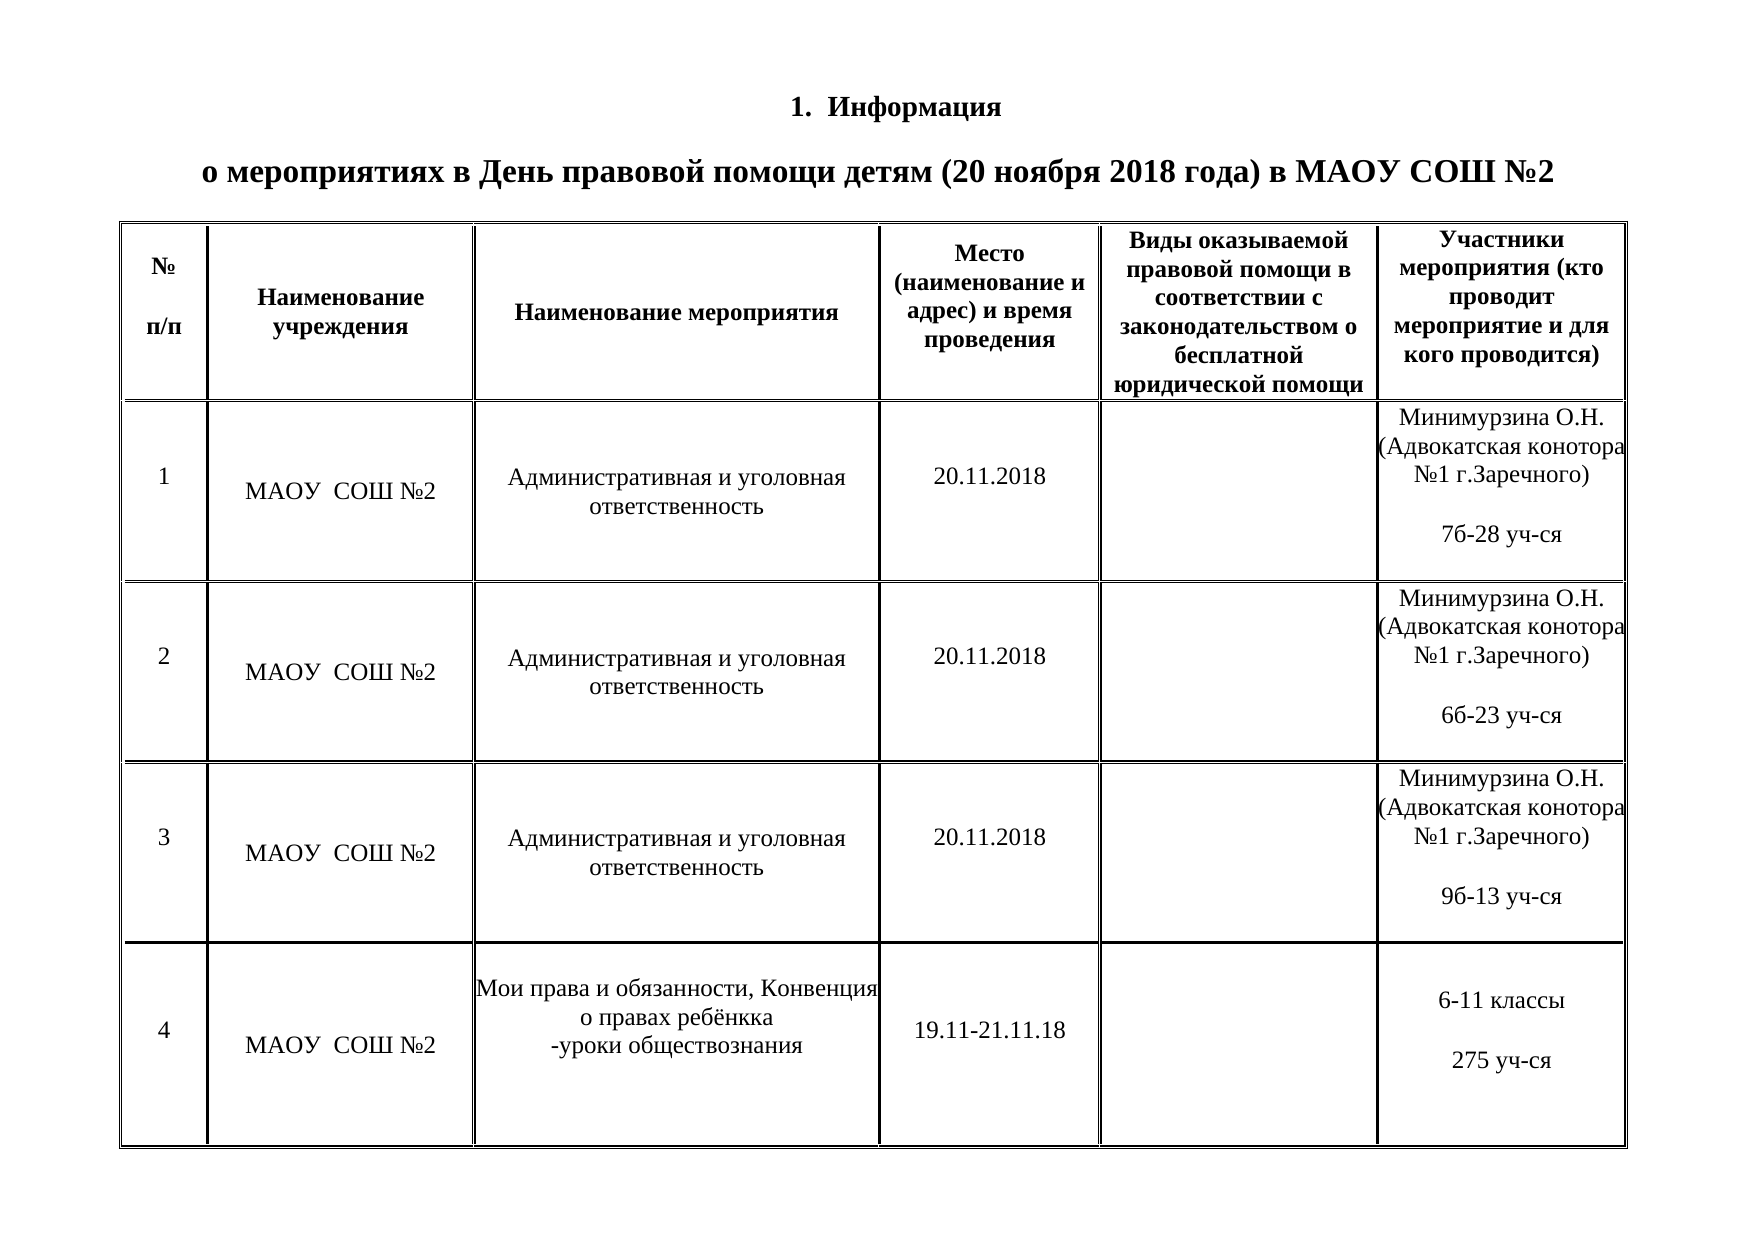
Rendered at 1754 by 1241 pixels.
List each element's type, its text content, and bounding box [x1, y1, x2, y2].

table_cell Административная и уголовная ответственность [476, 583, 878, 760]
table_cell 19.11-21.11.18 [879, 941, 1100, 1145]
table_cell 20.11.2018 [881, 764, 1098, 941]
table_cell Минимурзина О.Н.(Адвокатская конотора №1 г.Заречного) 7б-28 уч-ся [1377, 399, 1626, 579]
table_header № п/п [122, 224, 207, 399]
table_cell [1102, 402, 1376, 579]
table_cell 1 [120, 399, 207, 579]
table_cell [1102, 764, 1376, 941]
table_header Место (наименование и адрес) и время проведения [879, 222, 1100, 399]
table_cell Минимурзина О.Н.(Адвокатская конотора №1 г.Заречного) 6б-23 уч-ся [1379, 580, 1625, 760]
table_cell МАОУ СОШ №2 [209, 583, 472, 760]
table_cell 20.11.2018 [881, 402, 1098, 579]
table_cell Минимурзина О.Н.(Адвокатская конотора №1 г.Заречного) 9б-13 уч-ся [1379, 760, 1625, 941]
table_cell [1102, 583, 1376, 760]
table_cell МАОУ СОШ №2 [207, 941, 474, 1145]
table_cell Мои права и обязанности, Конвенция о правах ребёнкка -уроки обществознания [474, 944, 879, 1145]
list Информация [156, 89, 1636, 122]
table_cell [1100, 944, 1377, 1145]
list о мероприятиях в День правовой помощи детям (20 ноября 2018 года) в МАОУ СОШ №2 [193, 151, 1636, 189]
table_cell 6-11 классы 275 уч-ся [1377, 941, 1624, 1145]
table_cell 4 [122, 941, 207, 1145]
table_header Виды оказываемой правовой помощи в соответствии с законодательством о бесплатной юридической помощи [1100, 224, 1377, 399]
table_cell 2 [122, 580, 206, 760]
table_cell МАОУ СОШ №2 [209, 402, 472, 579]
table_cell МАОУ СОШ №2 [209, 764, 472, 941]
table_header Наименование учреждения [207, 222, 474, 399]
table_cell Административная и уголовная ответственность [476, 402, 878, 579]
table_cell 3 [122, 760, 206, 941]
table_cell Административная и уголовная ответственность [476, 764, 878, 941]
table_cell 20.11.2018 [881, 583, 1098, 760]
table_header Наименование мероприятия [474, 222, 879, 399]
table_header Участники мероприятия (кто проводит мероприятие и для кого проводится) [1377, 224, 1624, 399]
